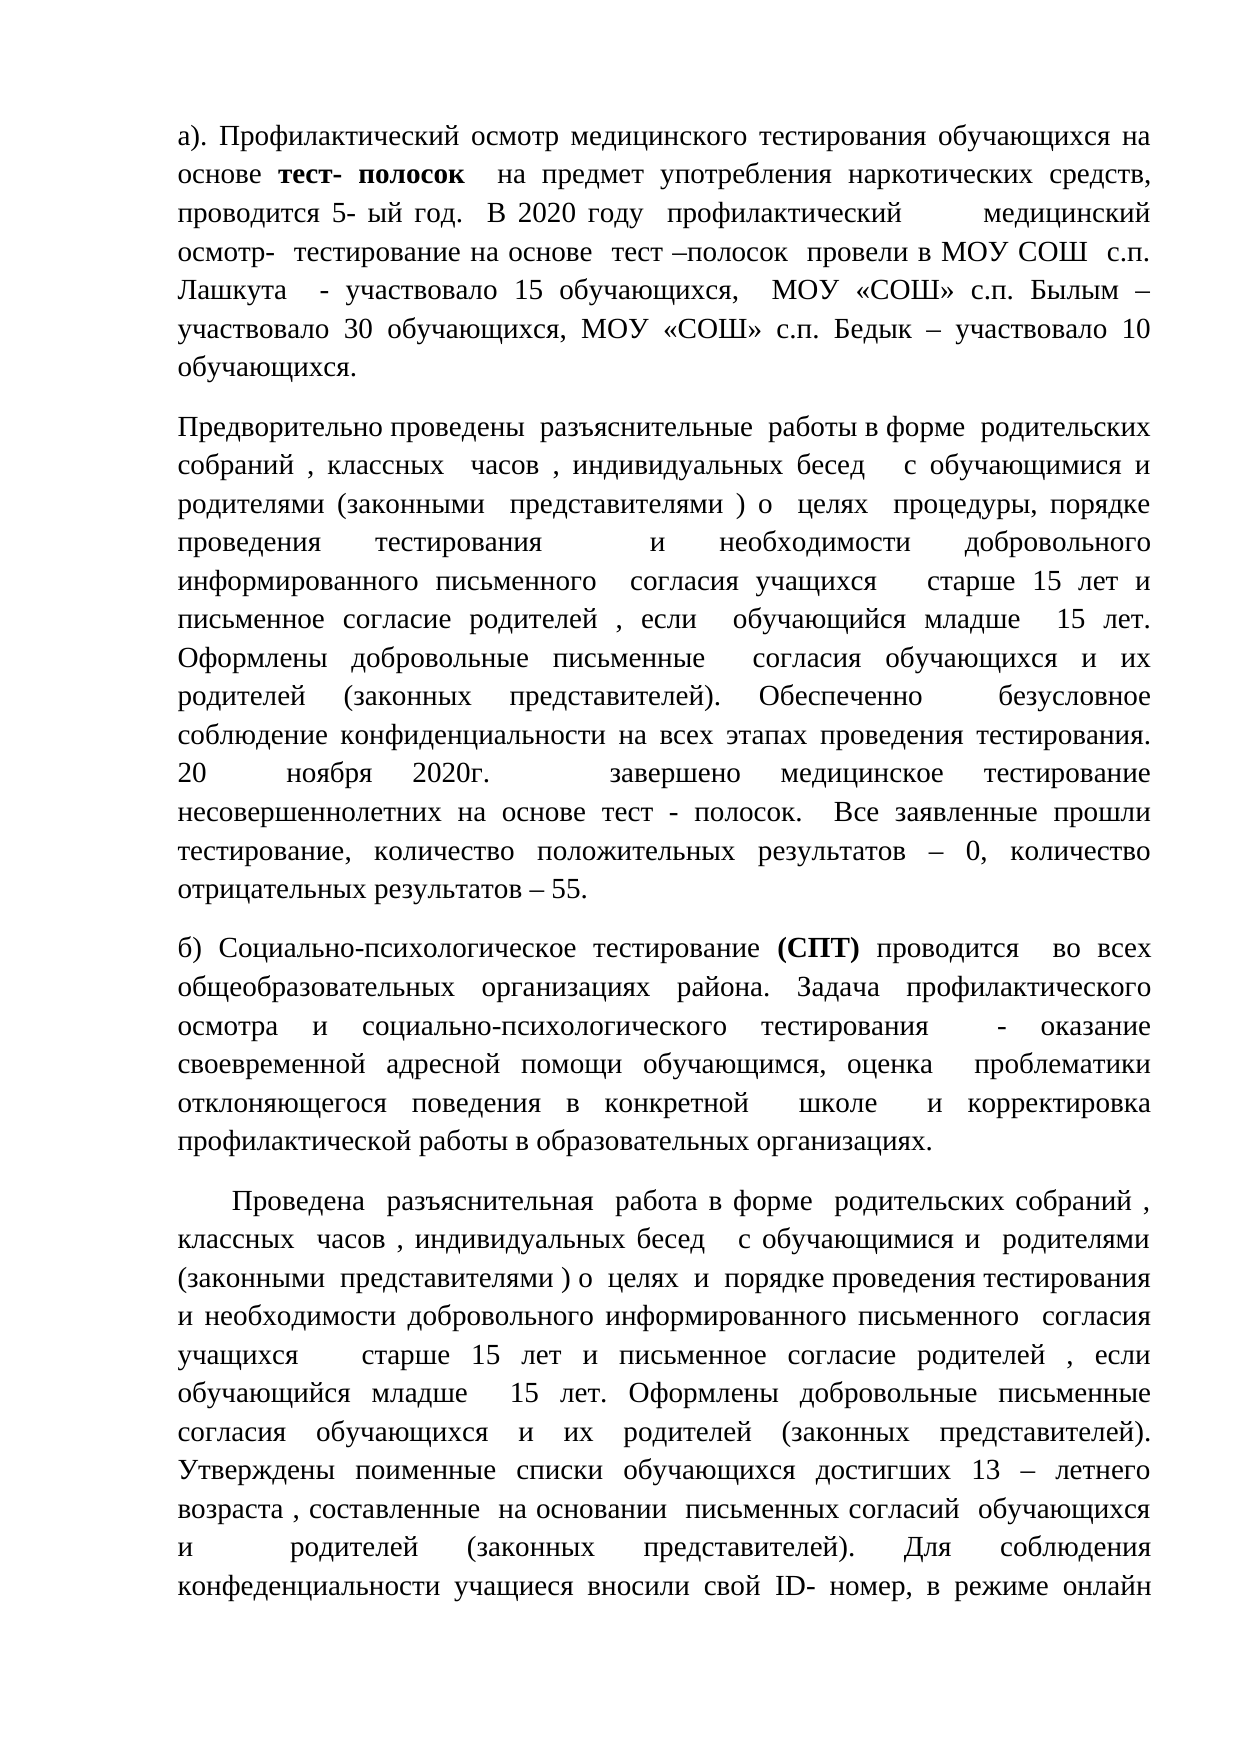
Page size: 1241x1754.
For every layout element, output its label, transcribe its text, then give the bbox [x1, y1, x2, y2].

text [177, 1183, 1152, 1602]
text а). Профилактический осмотр медицинского тестирования обучающихся на основе тест- полосок на предмет употребления наркотических средств, проводится 5- ый год. В 2020 году профилактический медицинский осмотр- тестирование на основе тест –полосок провели в МОУ СОШ с.п. Лашкута - участвовало 15 обучающихся, МОУ «СОШ» с.п. Былым – участвовало 30 обучающихся, МОУ «СОШ» с.п. Бедык – участвовало 10 обучающихся. [177, 118, 1152, 383]
text б) Социально-психологическое тестирование (СПТ) проводится во всех общеобразовательных организациях района. Задача профилактического осмотра и социально-психологического тестирования - оказание своевременной адресной помощи обучающимся, оценка проблематики отклоняющегося поведения в конкретной школе и корректировка профилактической работы в образовательных организациях. [177, 931, 1152, 1157]
text Предворительно проведены разъяснительные работы в форме родительских собраний , классных часов , индивидуальных бесед с обучающимися и родителями (законными представителями ) о целях процедуры, порядке проведения тестирования и необходимости добровольного информированного письменного согласия учащихся старше 15 лет и письменное согласие родителей , если обучающийся младше 15 лет. Оформлены добровольные письменные согласия обучающихся и их родителей (законных представителей). Обеспеченно безусловное соблюдение конфиденциальности на всех этапах проведения тестирования. 20 ноября 2020г. завершено медицинское тестирование несовершеннолетних на основе тест - полосок. Все заявленные прошли тестирование, количество положительных результатов – 0, количество отрицательных результатов – 55. [177, 409, 1152, 905]
